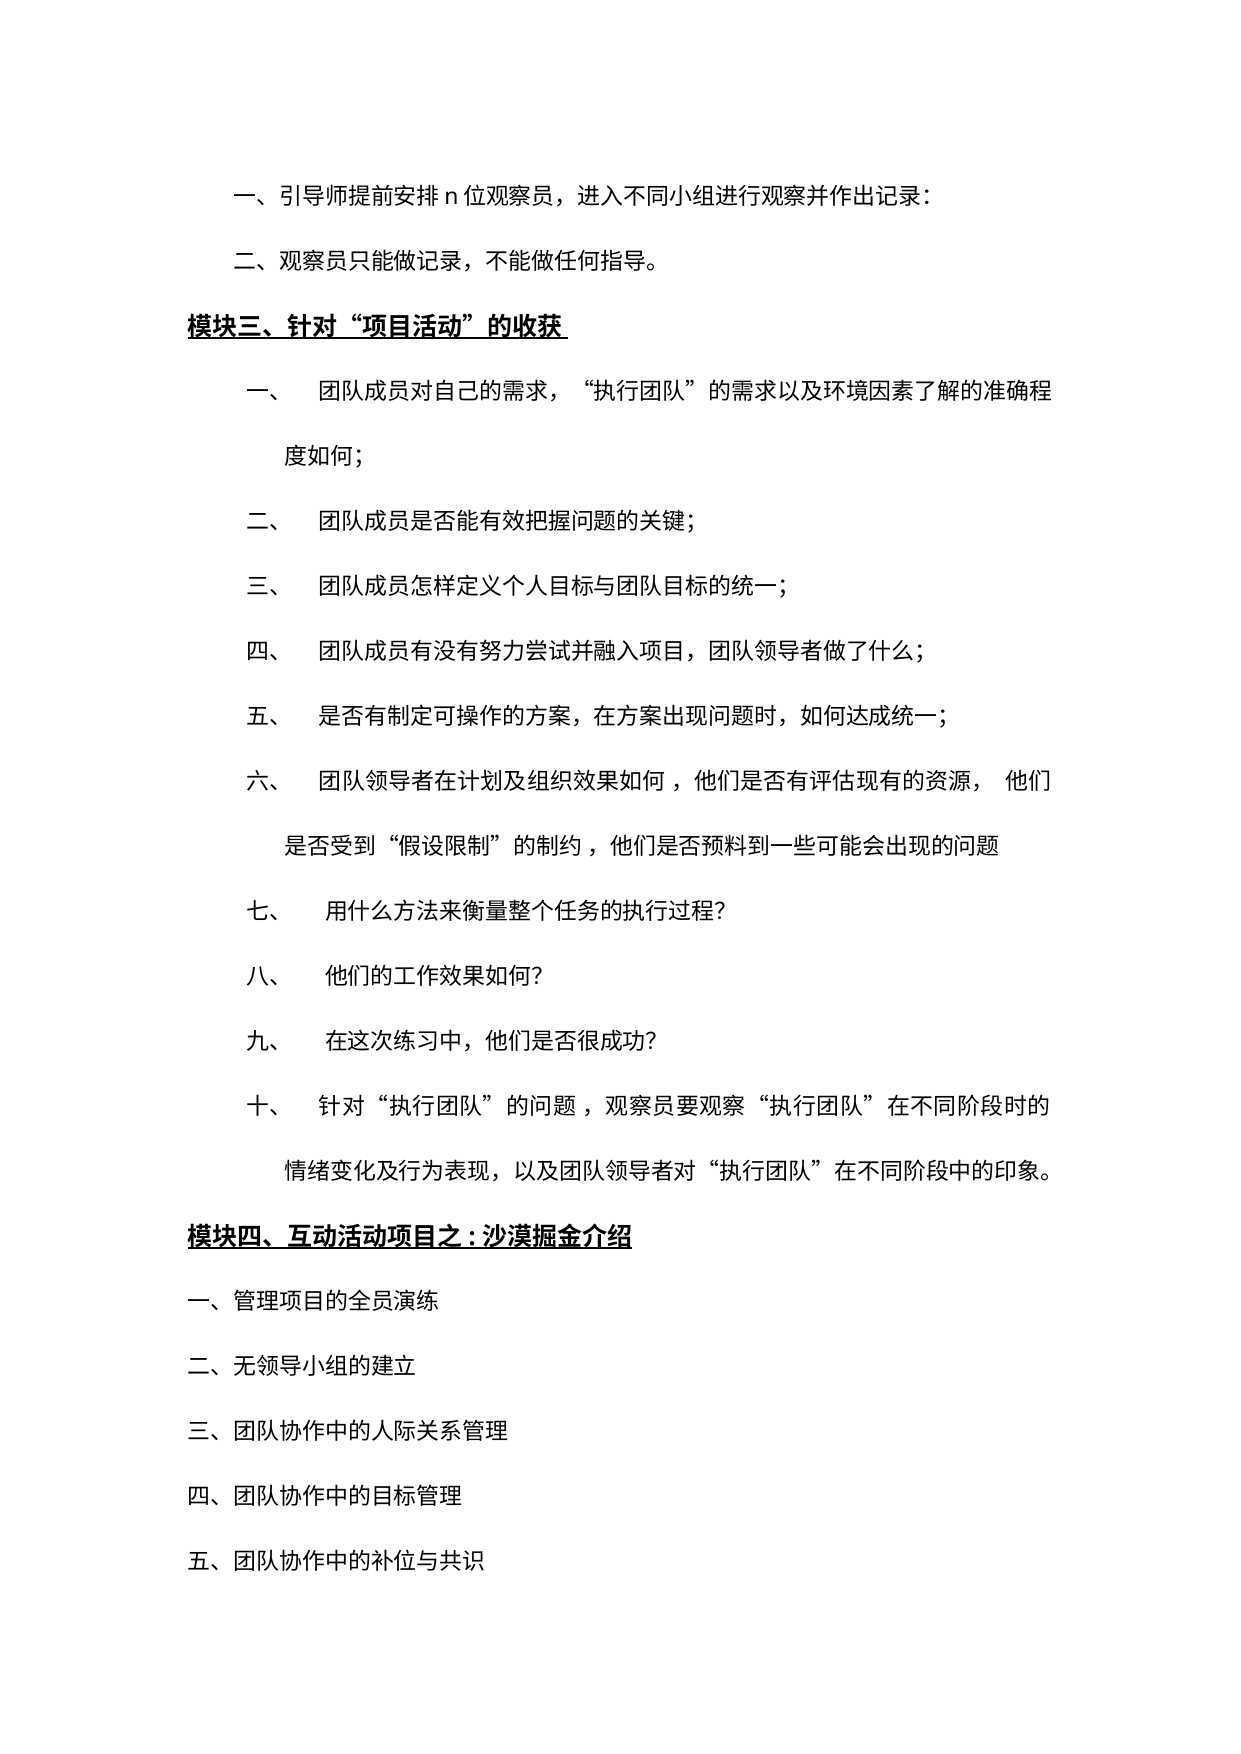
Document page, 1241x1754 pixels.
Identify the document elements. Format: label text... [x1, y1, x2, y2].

list 团队成员对自己的需求，“执行团队”的需求以及环境因素了解的准确程度如何； [247, 357, 1053, 487]
list 团队成员怎样定义个人目标与团队目标的统一； [247, 552, 1053, 617]
list 三、团队协作中的人际关系管理 [0, 1397, 1053, 1462]
text 二、观察员只能做记录，不能做任何指导。 [187, 227, 1053, 292]
text 模块四、互动活动项目之 : 沙漠掘金介绍 [187, 1202, 1053, 1267]
list 一、管理项目的全员演练 [0, 1267, 1053, 1332]
list 是否有制定可操作的方案，在方案出现问题时，如何达成统一； [247, 682, 1053, 747]
list 用什么方法来衡量整个任务的执行过程？ [247, 877, 1053, 942]
list 团队领导者在计划及组织效果如何 ，他们是否有评估现有的资源， 他们是否受到“假设限制”的制约 ，他们是否预料到一些可能会出现的问题 [247, 747, 1053, 877]
list 四、团队协作中的目标管理 [0, 1462, 1053, 1527]
list 五、团队协作中的补位与共识 [0, 1527, 1053, 1592]
list 团队成员是否能有效把握问题的关键； [247, 487, 1053, 552]
list 二、无领导小组的建立 [0, 1332, 1053, 1397]
list 团队成员有没有努力尝试并融入项目，团队领导者做了什么； [247, 617, 1053, 682]
text 模块三、针对“项目活动”的收获 [187, 292, 1053, 357]
list 在这次练习中，他们是否很成功？ [247, 1007, 1053, 1072]
list 他们的工作效果如何？ [247, 942, 1053, 1007]
list 针对“执行团队”的问题 ，观察员要观察“执行团队”在不同阶段时的情绪变化及行为表现，以及团队领导者对“执行团队”在不同阶段中的印象。 [247, 1072, 1053, 1202]
text 一、引导师提前安排n位观察员，进入不同小组进行观察并作出记录： [187, 162, 1053, 227]
